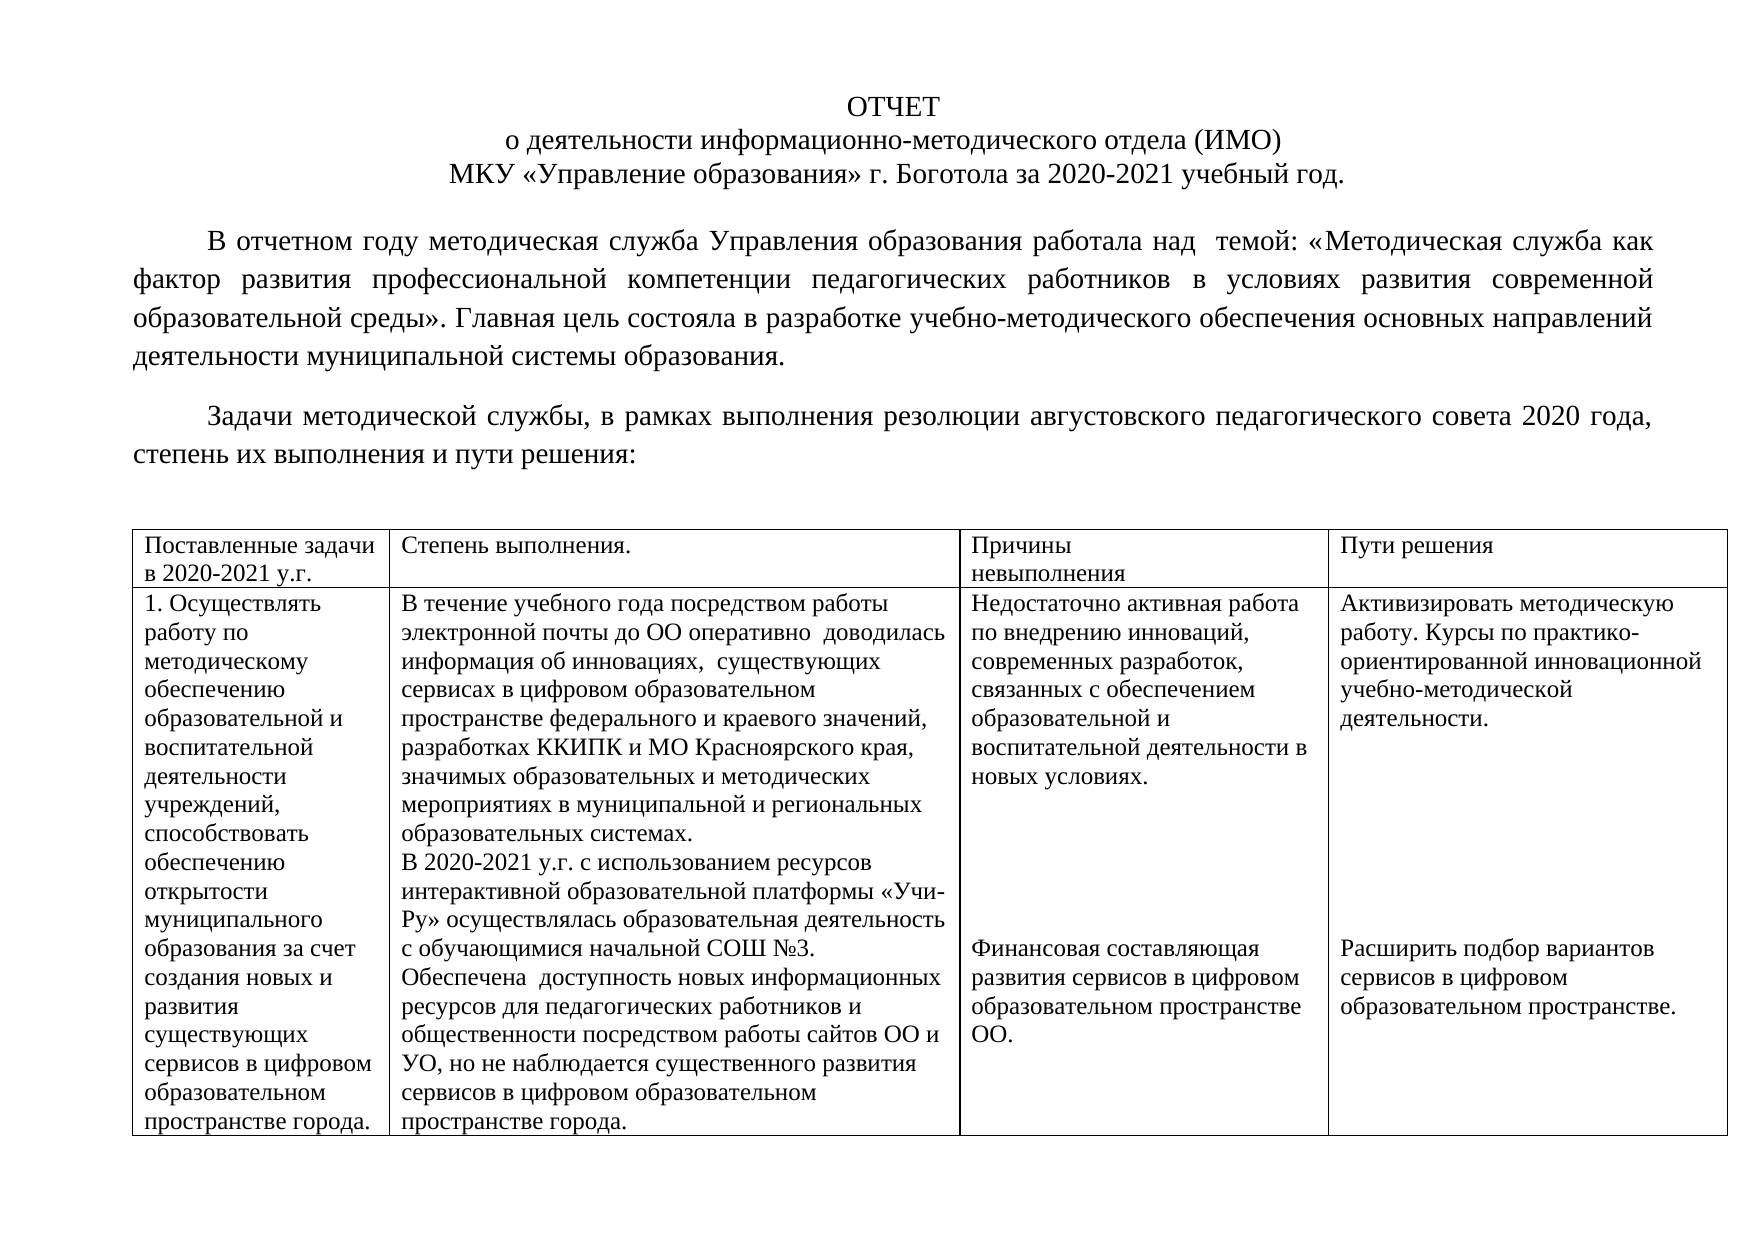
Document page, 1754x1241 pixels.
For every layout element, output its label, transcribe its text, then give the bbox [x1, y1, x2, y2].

text МКУ «Управление образования» г. Боготола за 2020-2021 учебный год. [133, 156, 1654, 189]
table_cell В течение учебного года посредством работы электронной почты до ОО оперативно доводилась информация об инновациях, существующих сервисах в цифровом образовательном пространстве федерального и краевого значений, разработках ККИПК и МО Красноярского края, значимых образовательных и методических мероприятиях в муниципальной и региональных образовательных системах. В 2020-2021 у.г. с использованием ресурсов интерактивной образовательной платформы «Учи-Ру» осуществлялась образовательная деятельность с обучающимися начальной СОШ №3. Обеспечена доступность новых информационных ресурсов для педагогических работников и общественности посредством работы сайтов ОО и УО, но не наблюдается существенного развития сервисов в цифровом образовательном пространстве города. [390, 588, 959, 1134]
table_header Причины невыполнения [961, 530, 1328, 587]
table_header Пути решения [1329, 530, 1727, 587]
table_header Поставленные задачи в 2020-2021 у.г. [133, 530, 389, 587]
table_header Степень выполнения. [390, 530, 959, 587]
text В отчетном году методическая служба Управления образования работала над темой: «Методическая служба как фактор развития профессиональной компетенции педагогических работников в условиях развития современной образовательной среды». Главная цель состояла в разработке учебно-методического обеспечения основных направлений деятельности муниципальной системы образования. [133, 223, 1654, 372]
text о деятельности информационно-методического отдела (ИМО) [133, 122, 1654, 156]
table_cell Недостаточно активная работа по внедрению инноваций, современных разработок, связанных с обеспечением образовательной и воспитательной деятельности в новых условиях. Финансовая составляющая развития сервисов в цифровом образовательном пространстве ОО. [961, 588, 1328, 1134]
text Задачи методической службы, в рамках выполнения резолюции августовского педагогического совета 2020 года, степень их выполнения и пути решения: [133, 398, 1654, 470]
table_cell Активизировать методическую работу. Курсы по практико-ориентированной инновационной учебно-методической деятельности. Расширить подбор вариантов сервисов в цифровом образовательном пространстве. [1329, 588, 1727, 1134]
text ОТЧЕТ [133, 89, 1654, 122]
table_cell 1. Осуществлять работу по методическому обеспечению образовательной и воспитательной деятельности учреждений, способствовать обеспечению открытости муниципального образования за счет создания новых и развития существующих сервисов в цифровом образовательном пространстве города. [133, 588, 389, 1134]
